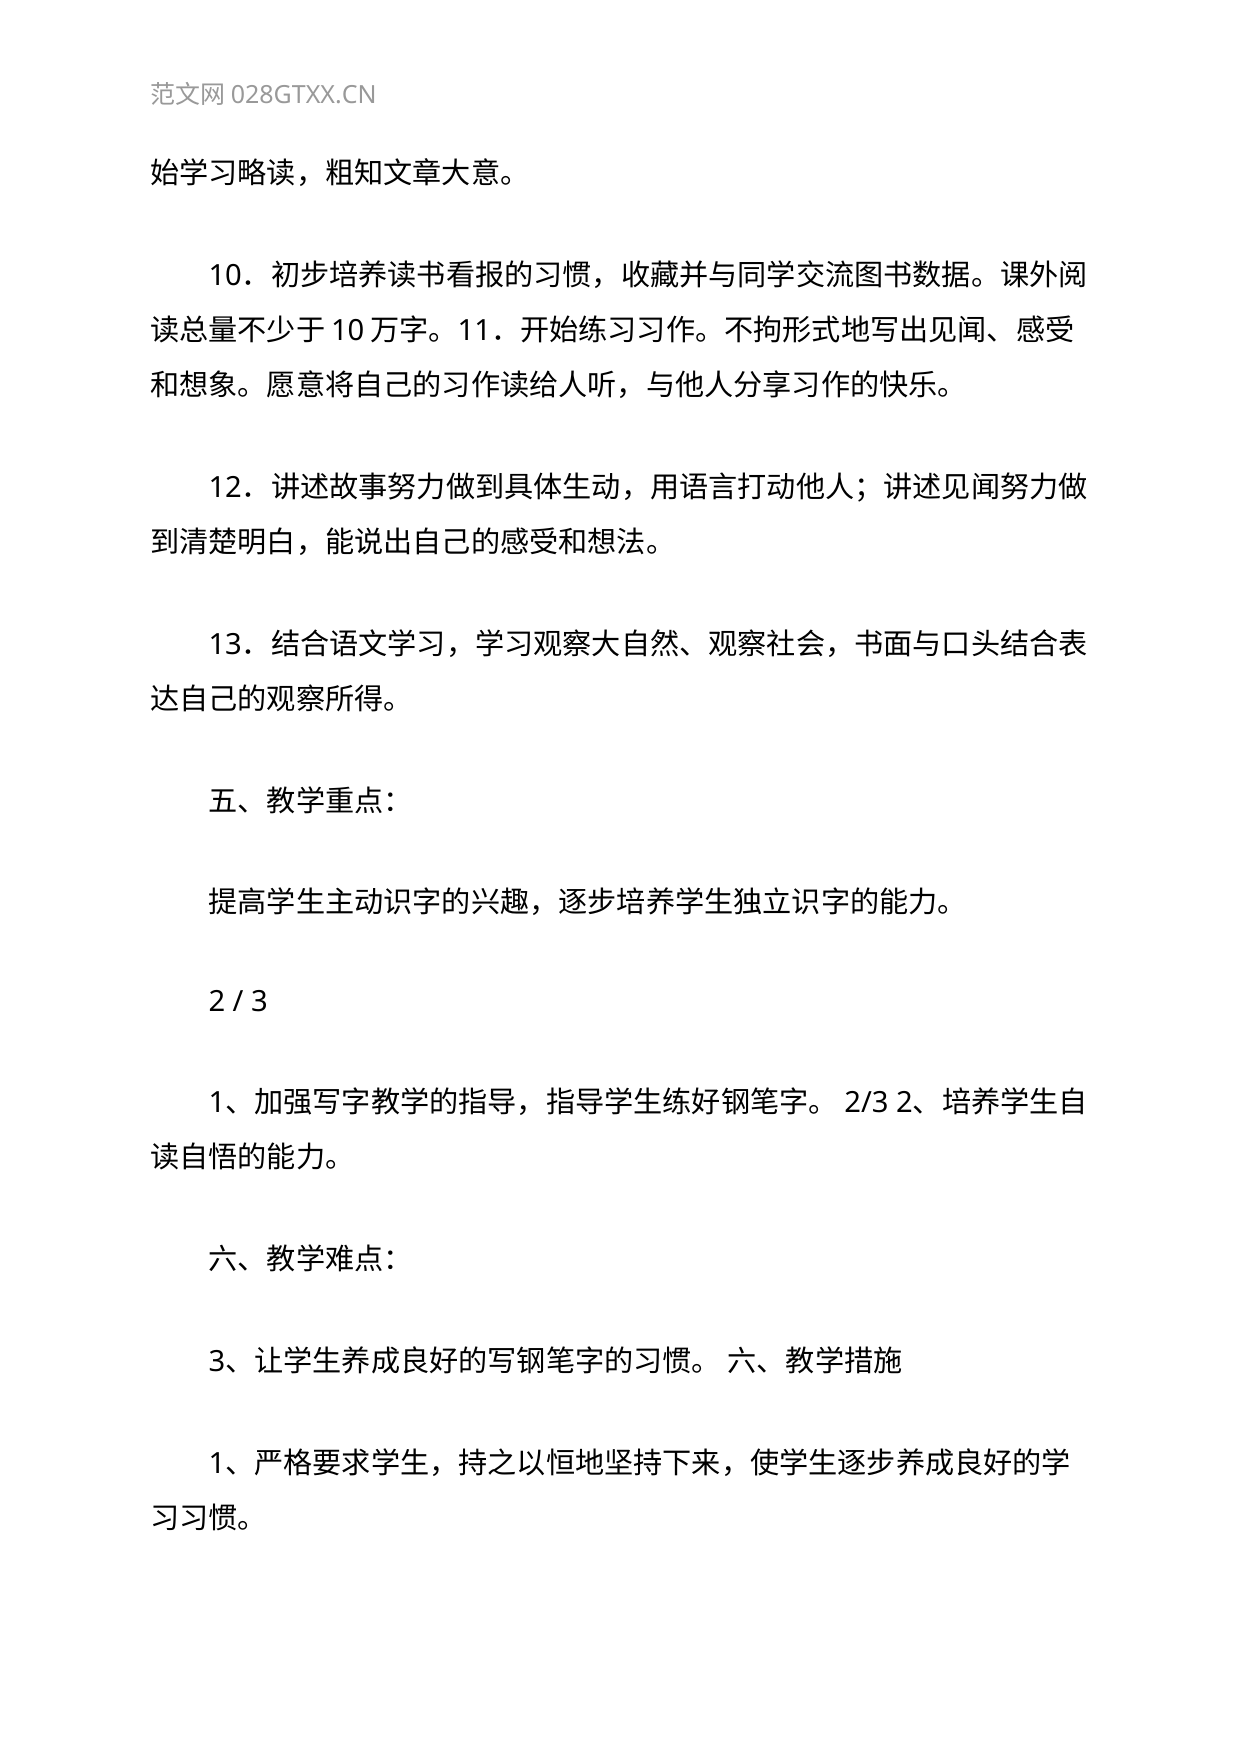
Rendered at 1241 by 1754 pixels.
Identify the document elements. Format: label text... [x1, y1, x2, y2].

text 1、严格要求学生，持之以恒地坚持下来，使学生逐步养成良好的学习习惯。 [150, 1439, 1090, 1537]
text 六、教学难点： [150, 1236, 1090, 1278]
text 12．讲述故事努力做到具体生动，用语言打动他人；讲述见闻努力做到清楚明白，能说出自己的感受和想法。 [150, 463, 1090, 561]
text 2 / 3 [150, 981, 1090, 1020]
text 13．结合语文学习，学习观察大自然、观察社会，书面与口头结合表达自己的观察所得。 [150, 620, 1090, 718]
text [150, 150, 1090, 192]
text 3、让学生养成良好的写钢笔字的习惯。 六、教学措施 [150, 1338, 1090, 1380]
text 10．初步培养读书看报的习惯，收藏并与同学交流图书数据。课外阅读总量不少于10万字。11．开始练习习作。不拘形式地写出见闻、感受和想象。愿意将自己的习作读给人听，与他人分享习作的快乐。 [150, 252, 1090, 404]
text 提高学生主动识字的兴趣，逐步培养学生独立识字的能力。 [150, 879, 1090, 921]
text 1、加强写字教学的指导，指导学生练好钢笔字。 2/3 2、培养学生自读自悟的能力。 [150, 1079, 1090, 1176]
text 五、教学重点： [150, 777, 1090, 819]
